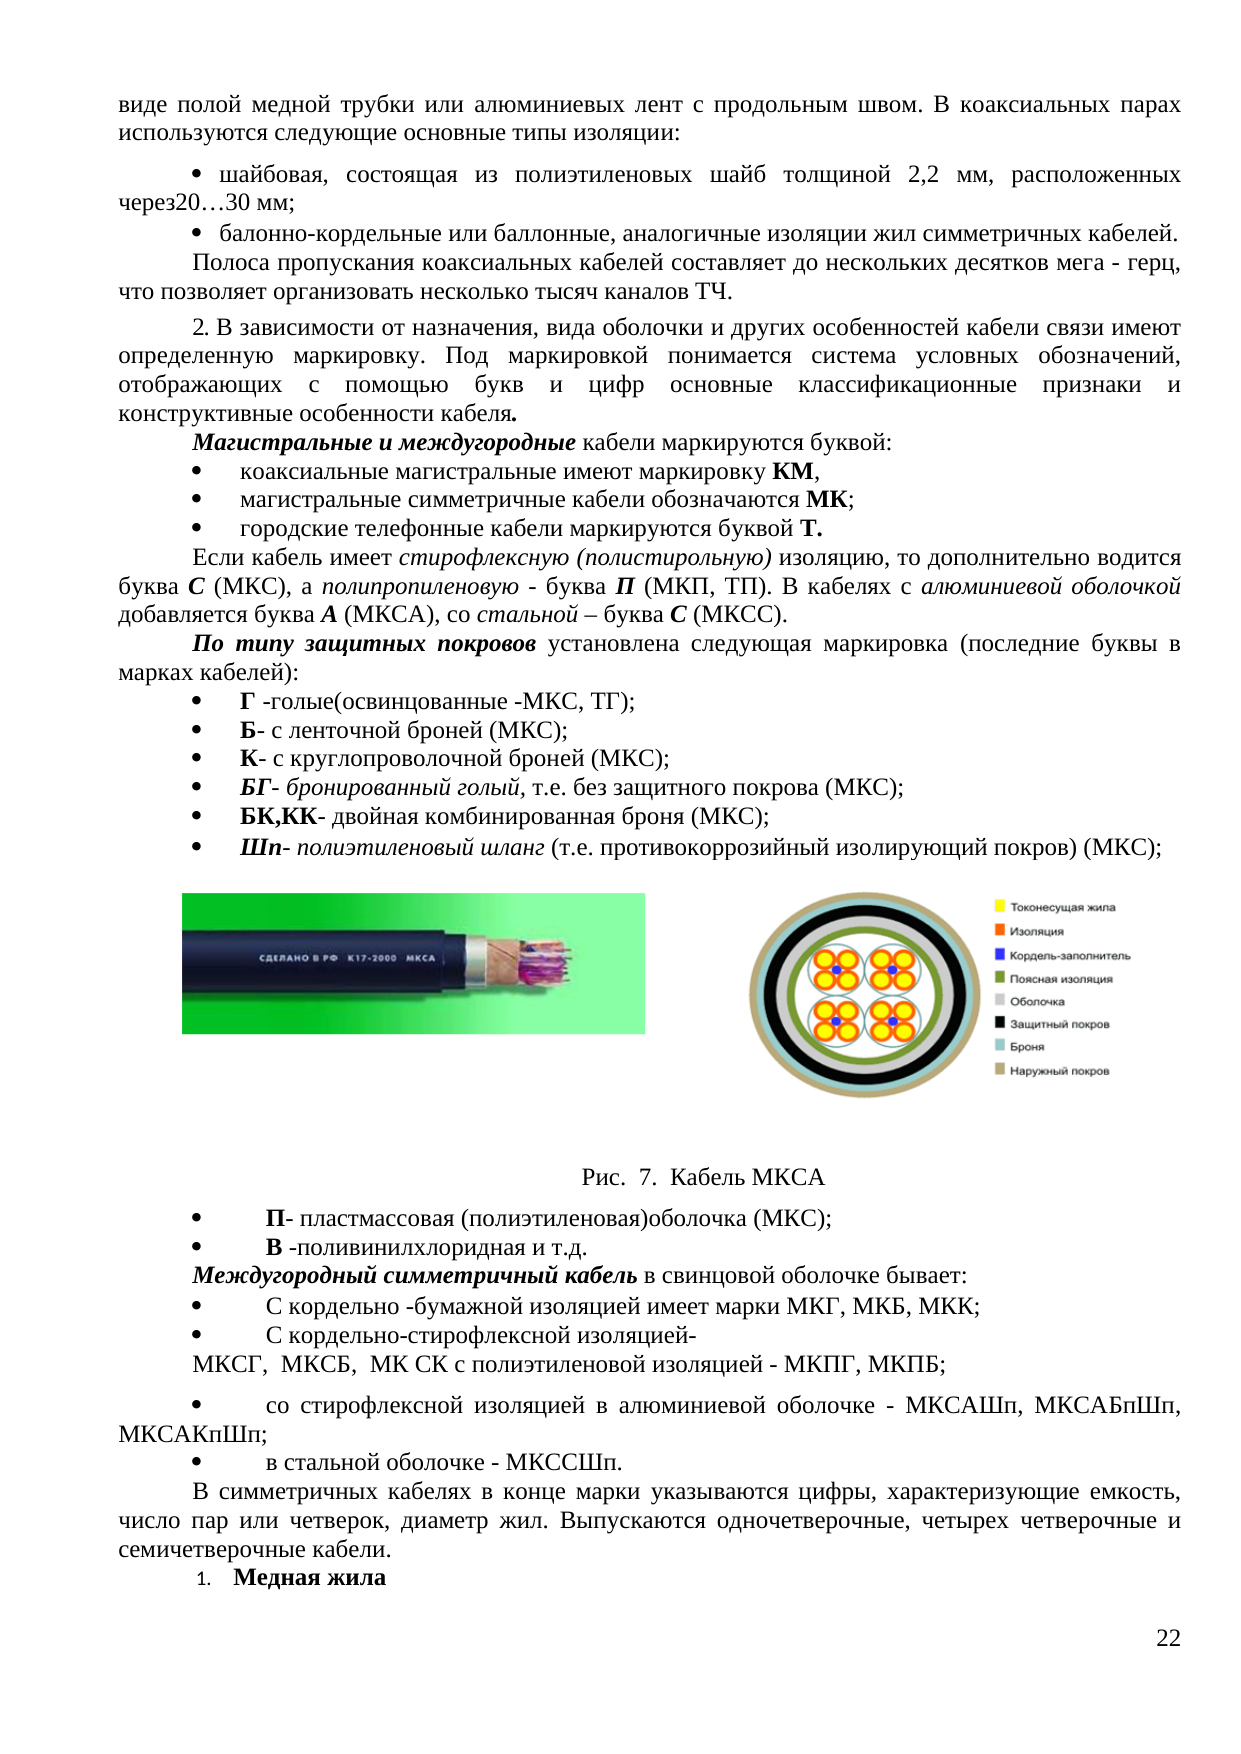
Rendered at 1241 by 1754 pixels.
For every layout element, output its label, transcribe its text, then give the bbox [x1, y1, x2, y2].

list К- с круглопроволочной броней (МКС); [118, 743, 1181, 772]
text Магистральные и междугородные кабели маркируются буквой: [118, 427, 1181, 456]
list со стирофлексной изоляцией в алюминиевой оболочке - МКСАШп, МКСАБпШп, МКСАКпШп; [118, 1390, 1181, 1447]
text Если кабель имеет стирофлексную (полистирольную) изоляцию, то дополнительно водится буква С (МКС), а полипропиленовую - буква П (МКП, ТП). В кабелях с алюминиевой оболочкой добавляется буква А (МКСА), со стальной – буква С (МКСС). [118, 542, 1181, 628]
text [118, 89, 1181, 146]
list БК,КК- двойная комбинированная броня (МКС); [118, 801, 1181, 830]
list магистральные симметричные кабели обозначаются МК; [118, 484, 1181, 513]
text По типу защитных покровов установлена следующая маркировка (последние буквы в марках кабелей): [118, 628, 1181, 686]
list Медная жила [196, 1562, 1098, 1591]
list балонно-кордельные или баллонные, аналогичные изоляции жил симметричных кабелей. [118, 218, 1181, 247]
list Б- с ленточной броней (МКС); [118, 715, 1181, 743]
list Шп- полиэтиленовый шланг (т.е. противокоррозийный изолирующий покров) (МКС); [118, 832, 1181, 861]
text В симметричных кабелях в конце марки указываются цифры, характеризующие емкость, число пар или четверок, диаметр жил. Выпускаются одночетверочные, четырех четверочные и семичетверочные кабели. [118, 1476, 1181, 1562]
text Полоса пропускания коаксиальных кабелей составляет до нескольких десятков мега - герц, что позволяет организовать несколько тысяч каналов ТЧ. [118, 247, 1181, 304]
text Междугородный симметричный кабель в свинцовой оболочке бывает: [118, 1260, 1181, 1289]
list С кордельно -бумажной изоляцией имеет марки МКГ, МКБ, МКК; [118, 1291, 1181, 1320]
list городские телефонные кабели маркируются буквой Т. [118, 513, 1181, 542]
list БГ- бронированный голый, т.е. без защитного покрова (МКС); [118, 772, 1181, 801]
text Рис. 7. Кабель МКСА [225, 1162, 1181, 1190]
list С кордельно-стирофлексной изоляцией- [118, 1320, 1181, 1349]
text МКСГ, МКСБ, МК СК с полиэтиленовой изоляцией - МКПГ, МКПБ; [118, 1349, 1181, 1377]
list шайбовая, состоящая из полиэтиленовых шайб толщиной 2,2 мм, расположенных через20…30 мм; [118, 159, 1181, 216]
list в стальной оболочке - МКССШп. [118, 1447, 1181, 1476]
list Г -голые(освинцованные -МКС, ТГ); [118, 686, 1181, 715]
list коаксиальные магистральные имеют маркировку КМ, [118, 456, 1181, 484]
list В -поливинилхлоридная и т.д. [118, 1232, 1181, 1260]
picture [149, 860, 1150, 1108]
text 2. В зависимости от назначения, вида оболочки и других особенностей кабели связи имеют определенную маркировку. Под маркировкой понимается система условных обозначений, отображающих с помощью букв и цифр основные классификационные признаки и конструктивные особенности кабеля. [118, 312, 1181, 427]
list П- пластмассовая (полиэтиленовая)оболочка (МКС); [118, 1203, 1181, 1232]
